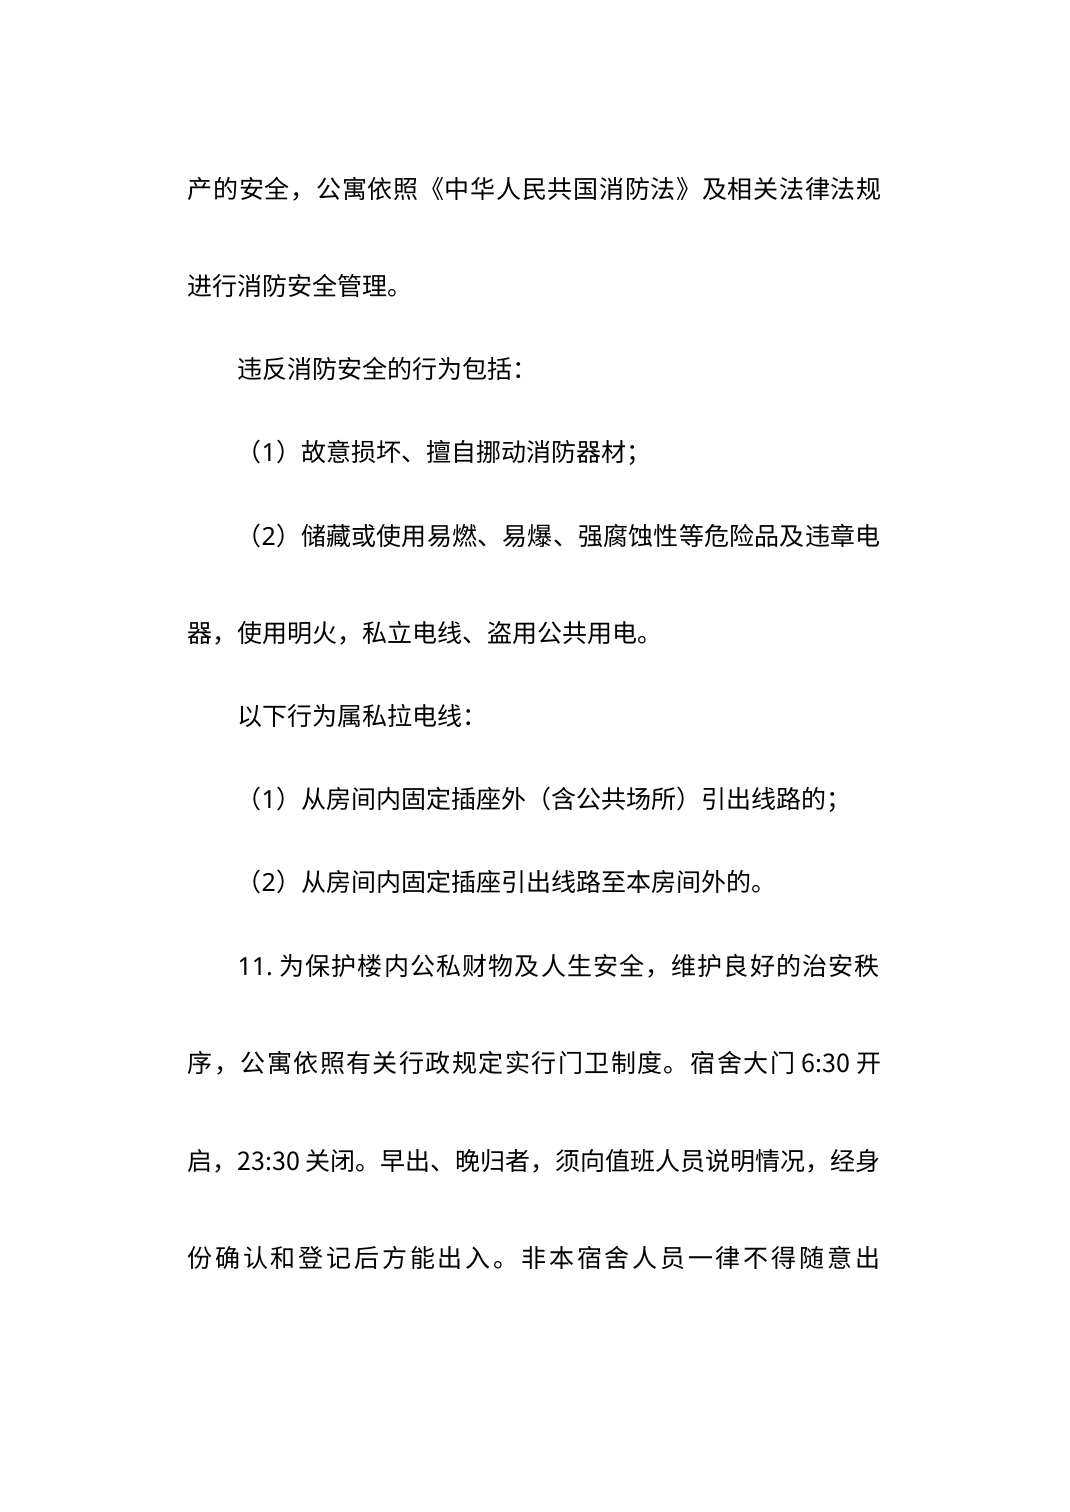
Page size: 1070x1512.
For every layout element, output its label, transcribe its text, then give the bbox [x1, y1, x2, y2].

text 违反消防安全的行为包括： [187, 335, 882, 400]
list 储藏或使用易燃、易爆、强腐蚀性等危险品及违章电器，使用明火，私立电线、盗用公共用电。 [187, 502, 882, 664]
list 故意损坏、擅自挪动消防器材； [187, 418, 882, 483]
list 从房间内固定插座外（含公共场所）引出线路的； [187, 765, 882, 830]
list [187, 932, 882, 1289]
list 从房间内固定插座引出线路至本房间外的。 [187, 848, 882, 913]
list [187, 155, 882, 317]
text 以下行为属私拉电线： [187, 682, 882, 747]
